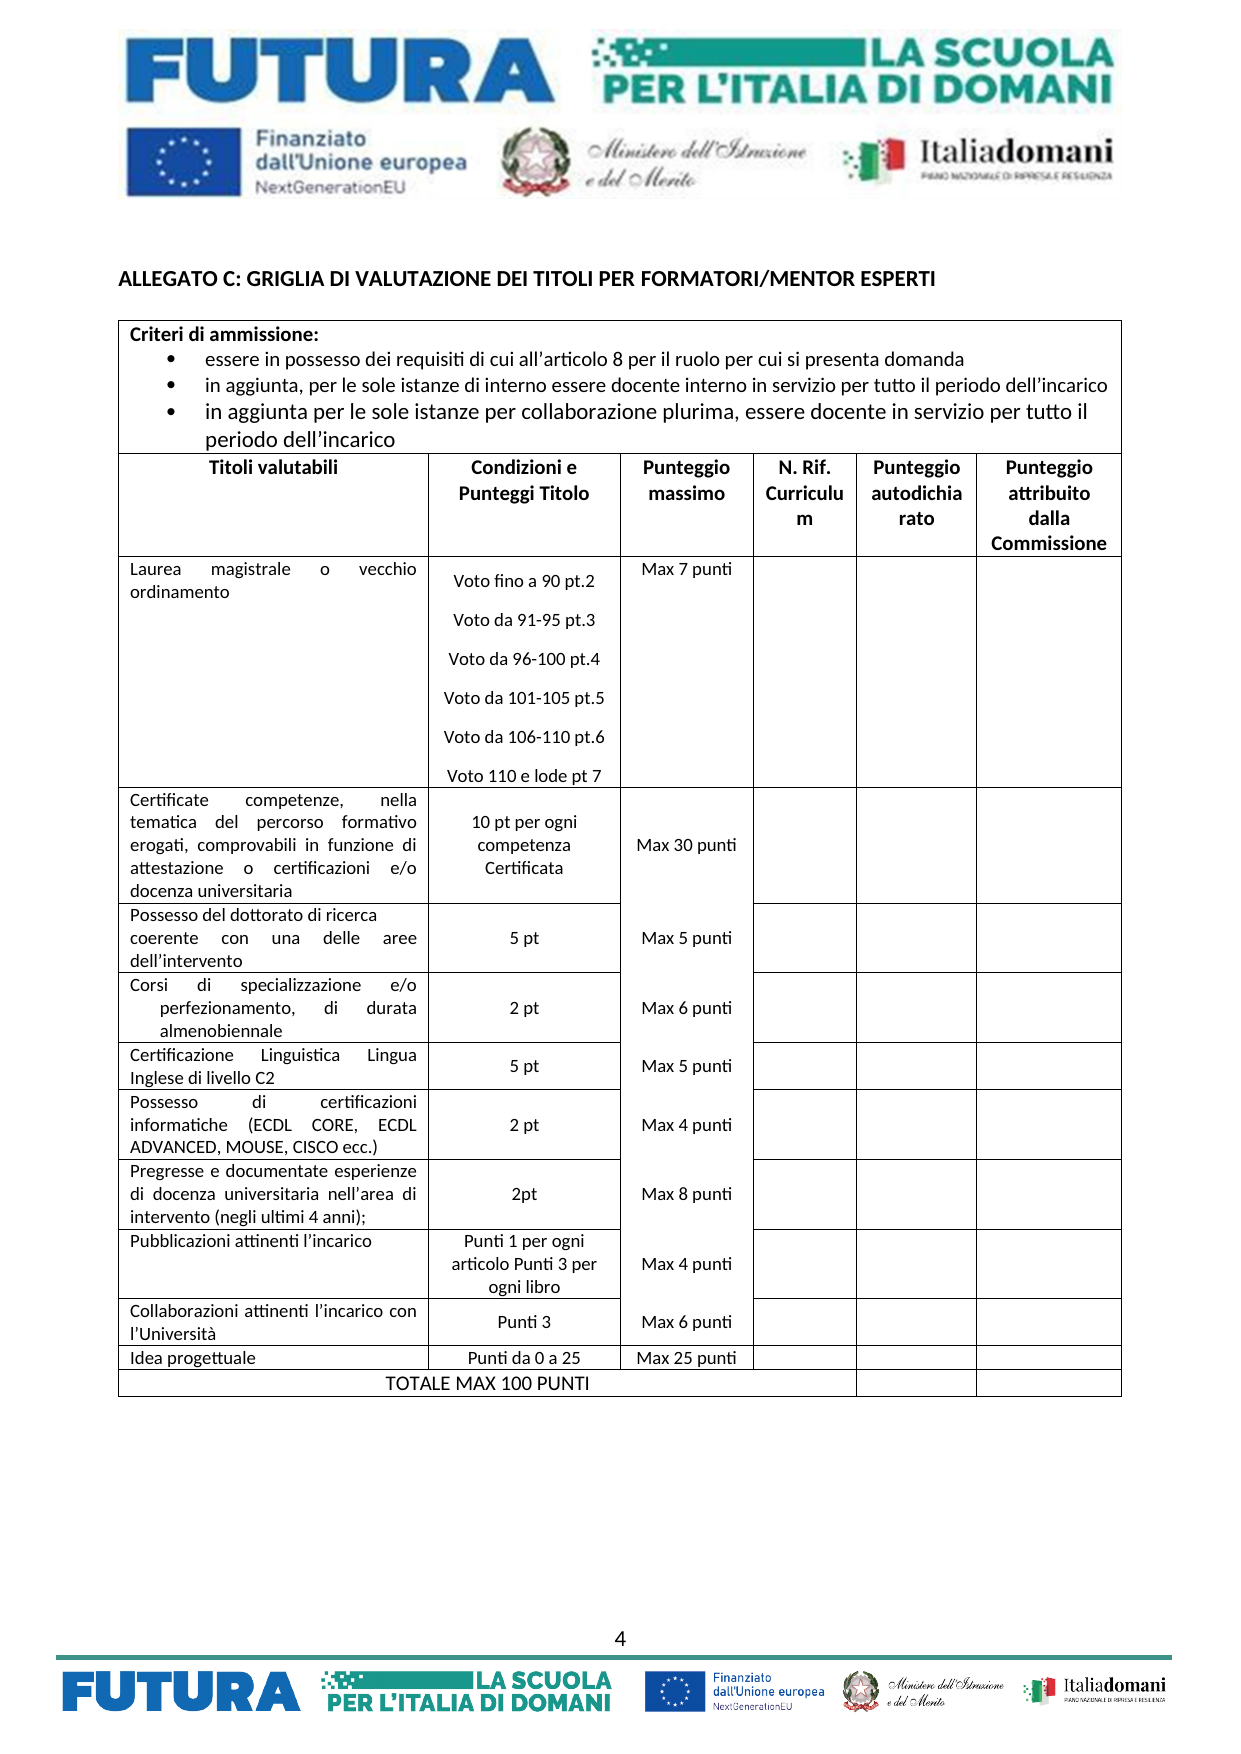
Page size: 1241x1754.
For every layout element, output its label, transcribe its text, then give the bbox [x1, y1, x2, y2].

table_cell [857, 1160, 976, 1228]
picture [60, 1668, 1168, 1715]
table_cell Condizioni e Punteggi Titolo [429, 454, 620, 556]
table_cell [754, 788, 856, 902]
table_cell [857, 904, 976, 972]
table_cell [977, 973, 1121, 1042]
table_cell Max 30 punti [621, 788, 753, 902]
table_cell [857, 1090, 976, 1159]
table_cell Max 4 punti [621, 1229, 753, 1298]
table_cell Collaborazioni attinenti l’incarico con l’Università [119, 1299, 428, 1345]
table_cell [857, 973, 976, 1042]
table_cell [754, 1299, 856, 1345]
table_cell [977, 1043, 1121, 1089]
table_cell [754, 1160, 856, 1228]
table_cell TOTALE MAX 100 PUNTI [119, 1370, 856, 1396]
table_cell 10 pt per ogni competenza Certificata [429, 788, 620, 902]
table_cell [754, 557, 856, 787]
table_cell Pubblicazioni attinenti l’incarico [119, 1230, 428, 1298]
table_cell Possesso del dottorato di ricerca coerente con una delle aree dell’intervento [119, 904, 428, 972]
table_cell 2 pt [429, 1090, 620, 1159]
table_cell Max 6 punti [621, 972, 753, 1042]
table_cell Max 5 punti [621, 1042, 753, 1089]
table_cell Punti 3 [429, 1299, 620, 1345]
table_cell Voto fino a 90 pt.2 Voto da 91-95 pt.3 Voto da 96-100 pt.4 Voto da 101-105 pt.5 Voto da 106-110 pt.6 Voto 110 e lode pt 7 [429, 557, 620, 787]
table_cell Punti da 0 a 25 [429, 1346, 620, 1369]
table_cell [977, 557, 1121, 787]
table_cell [857, 1043, 976, 1089]
table_cell [977, 788, 1121, 902]
table_cell Max 6 punti [621, 1298, 753, 1345]
table_cell Titoli valutabili [119, 454, 428, 556]
table_cell Punti 1 per ogni articolo Punti 3 per ogni libro [429, 1230, 620, 1298]
table_cell [857, 557, 976, 787]
table_cell [754, 1043, 856, 1089]
table_cell Punteggio autodichiarato [857, 454, 976, 556]
table_cell [977, 1370, 1121, 1396]
table_cell Possesso di certificazioni informatiche (ECDL CORE, ECDL ADVANCED, MOUSE, CISCO ecc.) [119, 1090, 428, 1159]
table_cell [857, 1230, 976, 1298]
table_cell [754, 1346, 856, 1369]
table_cell [977, 1160, 1121, 1228]
table_cell [857, 1299, 976, 1345]
table_cell Corsi di specializzazione e/o perfezionamento, di durata almenobiennale [119, 973, 428, 1042]
table_cell [977, 1230, 1121, 1298]
table_cell Max 7 punti [621, 557, 753, 787]
table_cell 2 pt [429, 973, 620, 1042]
table_cell Punteggio attribuito dalla Commissione [977, 454, 1121, 556]
table_cell Certificate competenze, nella tematica del percorso formativo erogati, comprovabili in funzione di attestazione o certificazioni e/o docenza universitaria [119, 788, 428, 902]
picture [118, 29, 1123, 200]
table_cell Idea progettuale [119, 1346, 428, 1369]
table_cell Max 5 punti [621, 903, 753, 972]
table_cell [754, 973, 856, 1042]
table_cell [977, 904, 1121, 972]
table_cell [857, 1370, 976, 1396]
table_cell Max 4 punti [621, 1089, 753, 1159]
table_cell [754, 904, 856, 972]
table_cell [977, 1299, 1121, 1345]
table_cell [754, 1230, 856, 1298]
table_cell 2pt [429, 1160, 620, 1228]
table_cell N. Rif. Curriculum [754, 454, 856, 556]
table_cell Certificazione Linguistica Lingua Inglese di livello C2 [119, 1043, 428, 1089]
table_cell 5 pt [429, 904, 620, 972]
table_cell [754, 1090, 856, 1159]
table_cell Max 25 punti [621, 1346, 753, 1369]
text ALLEGATO C: GRIGLIA DI VALUTAZIONE DEI TITOLI PER FORMATORI/MENTOR ESPERTI [118, 264, 1122, 292]
table_cell Punteggio massimo [621, 454, 753, 556]
table_cell [857, 1346, 976, 1369]
table_cell [977, 1090, 1121, 1159]
table_cell [857, 788, 976, 902]
table_cell 5 pt [429, 1043, 620, 1089]
table_header Criteri di ammissione: essere in possesso dei requisiti di cui all’articolo 8 per il ruolo per cui si presenta domanda in aggiunta, per le sole istanze di interno essere docente interno in servizio per tutto il periodo dell’incarico in aggiunta per le sole istanze per collaborazione plurima, essere docente in servizio per tutto il periodo dell’incarico [119, 321, 1121, 453]
table_cell [977, 1346, 1121, 1369]
table_cell Pregresse e documentate esperienze di docenza universitaria nell’area di intervento (negli ultimi 4 anni); [119, 1160, 428, 1228]
table_cell Max 8 punti [621, 1159, 753, 1228]
table_cell Laurea magistrale o vecchio ordinamento [119, 557, 428, 787]
